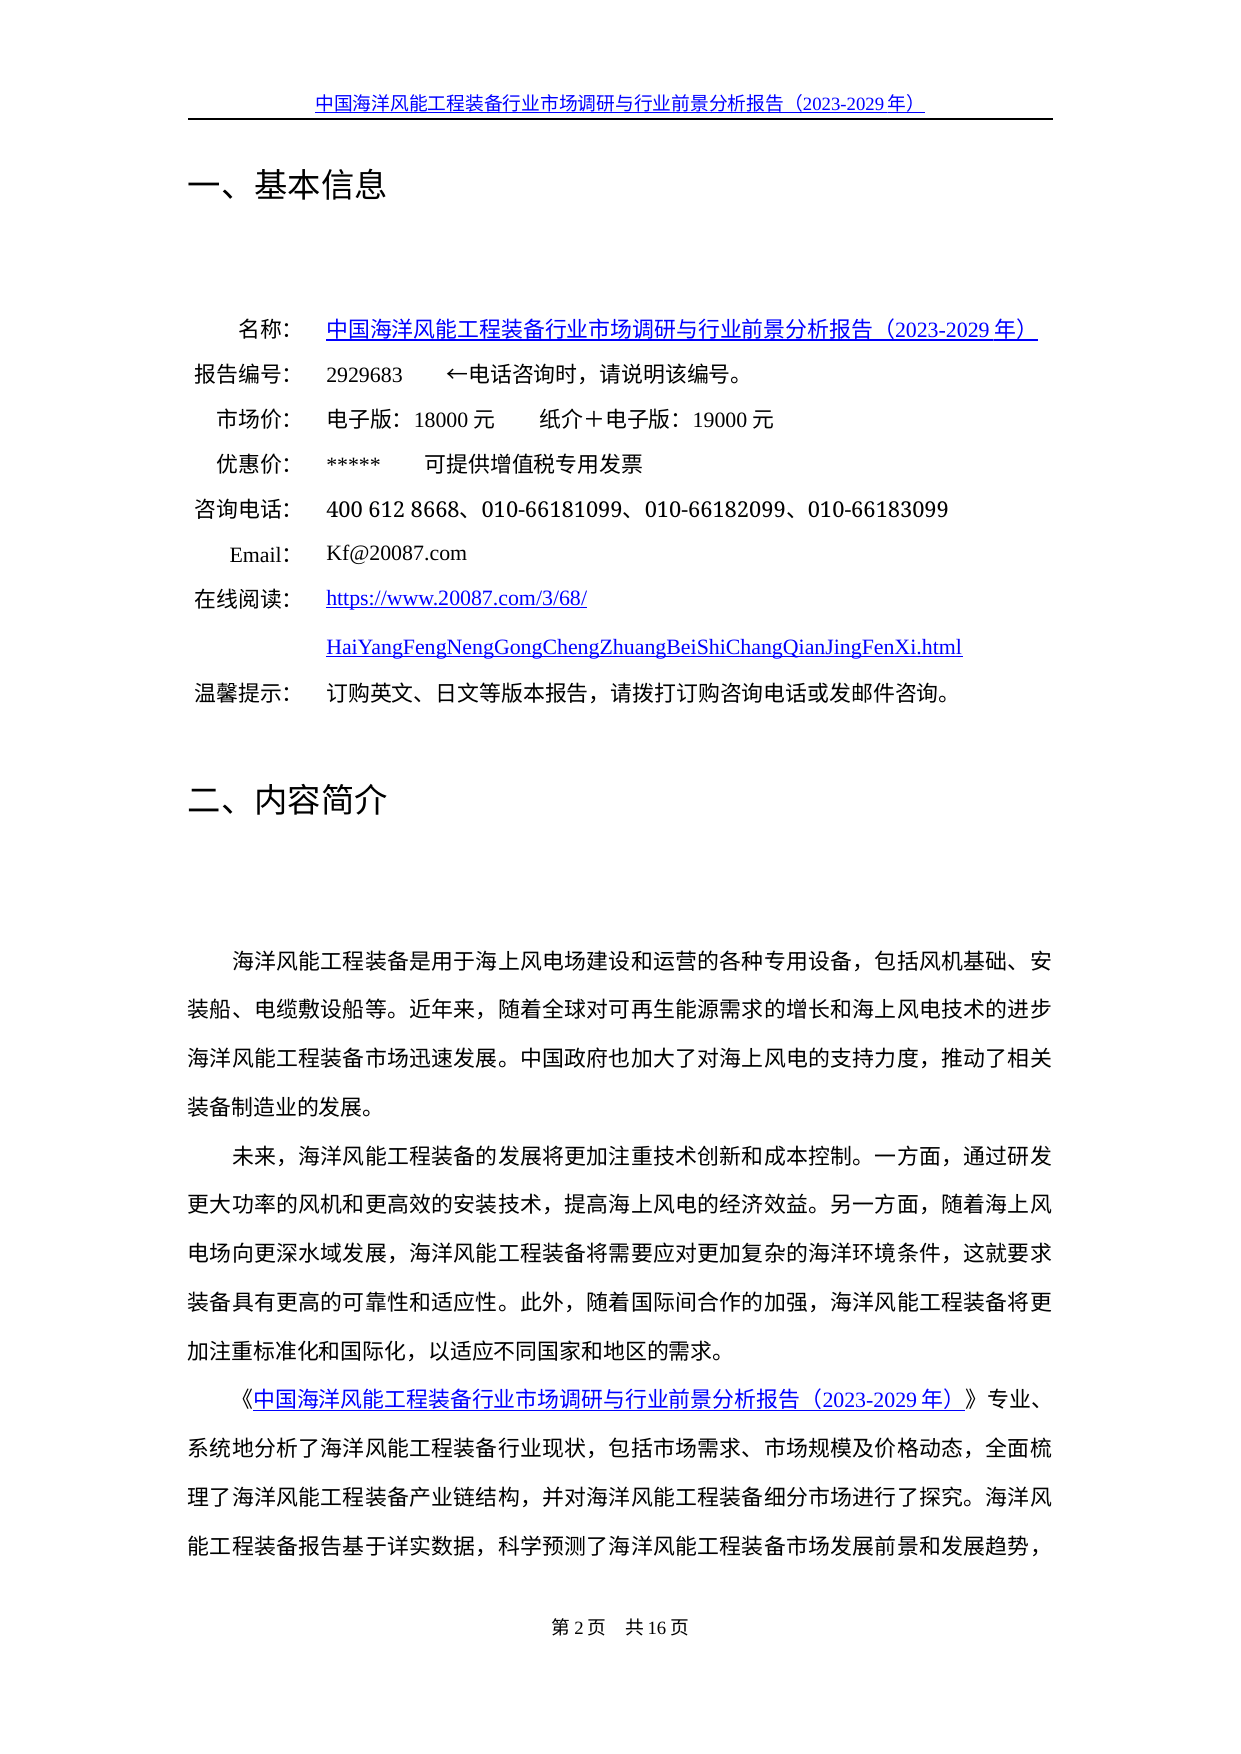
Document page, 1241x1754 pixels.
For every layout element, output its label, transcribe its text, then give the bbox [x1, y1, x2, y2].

table_cell ***** 可提供增值税专用发票 [315, 447, 1073, 492]
table_cell 咨询电话： [167, 492, 315, 537]
table_header 中国海洋风能工程装备行业市场调研与行业前景分析报告（2023-2029年） [315, 312, 1073, 357]
title 一、基本信息 [187, 150, 1053, 215]
table_cell 2929683 ←电话咨询时，请说明该编号。 [315, 357, 1073, 402]
table_cell Kf@20087.com [315, 537, 1073, 582]
table_cell Email： [167, 537, 315, 582]
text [187, 943, 1053, 1561]
title 二、内容简介 [187, 766, 1053, 831]
table_cell 在线阅读： [167, 582, 315, 675]
table_cell 市场价： [167, 402, 315, 447]
table_cell 报告编号： [167, 357, 315, 402]
table_cell 温馨提示： [167, 675, 315, 720]
table_header 名称： [167, 312, 315, 357]
table_cell 订购英文、日文等版本报告，请拨打订购咨询电话或发邮件咨询。 [315, 675, 1073, 720]
table_cell 优惠价： [167, 447, 315, 492]
table_cell [315, 582, 1073, 675]
table_cell 电子版：18000 元 纸介＋电子版：19000 元 [315, 402, 1073, 447]
table_cell 400 612 8668、010-66181099、010-66182099、010-66183099 [315, 492, 1073, 537]
